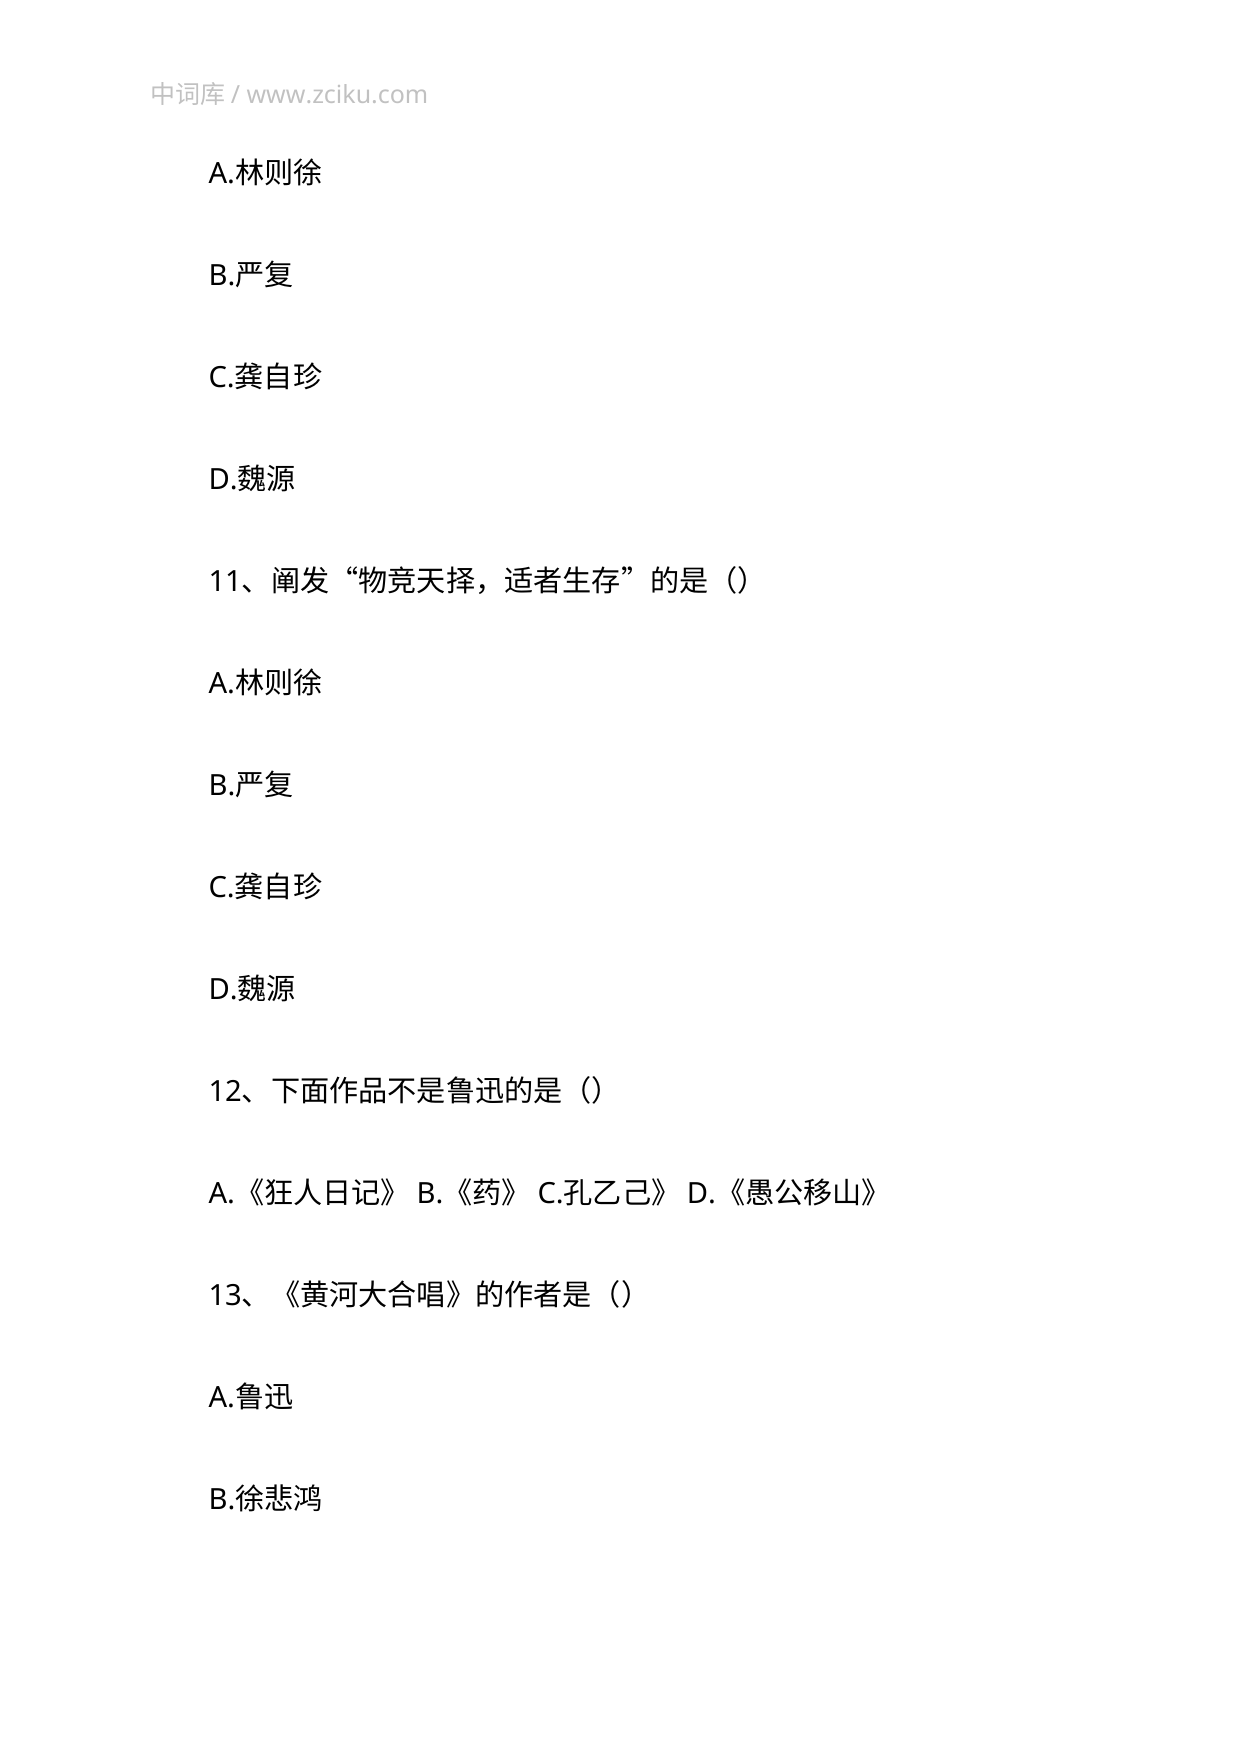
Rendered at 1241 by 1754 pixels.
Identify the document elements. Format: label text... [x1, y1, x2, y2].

text 12、下面作品不是鲁迅的是（） [150, 1068, 1090, 1110]
text 13、《黄河大合唱》的作者是（） [150, 1272, 1090, 1314]
text B.严复 [150, 762, 1090, 804]
text 11、阐发“物竞天择，适者生存”的是（） [150, 558, 1090, 600]
text C.龚自珍 [150, 354, 1090, 396]
text A.林则徐 [150, 150, 1090, 192]
text A.鲁迅 [150, 1374, 1090, 1416]
text A.《狂人日记》 B.《药》 C.孔乙己》 D.《愚公移山》 [150, 1170, 1090, 1212]
text B.严复 [150, 252, 1090, 294]
text C.龚自珍 [150, 864, 1090, 906]
text D.魏源 [150, 456, 1090, 498]
text B.徐悲鸿 [150, 1476, 1090, 1518]
text A.林则徐 [150, 660, 1090, 702]
text D.魏源 [150, 966, 1090, 1008]
